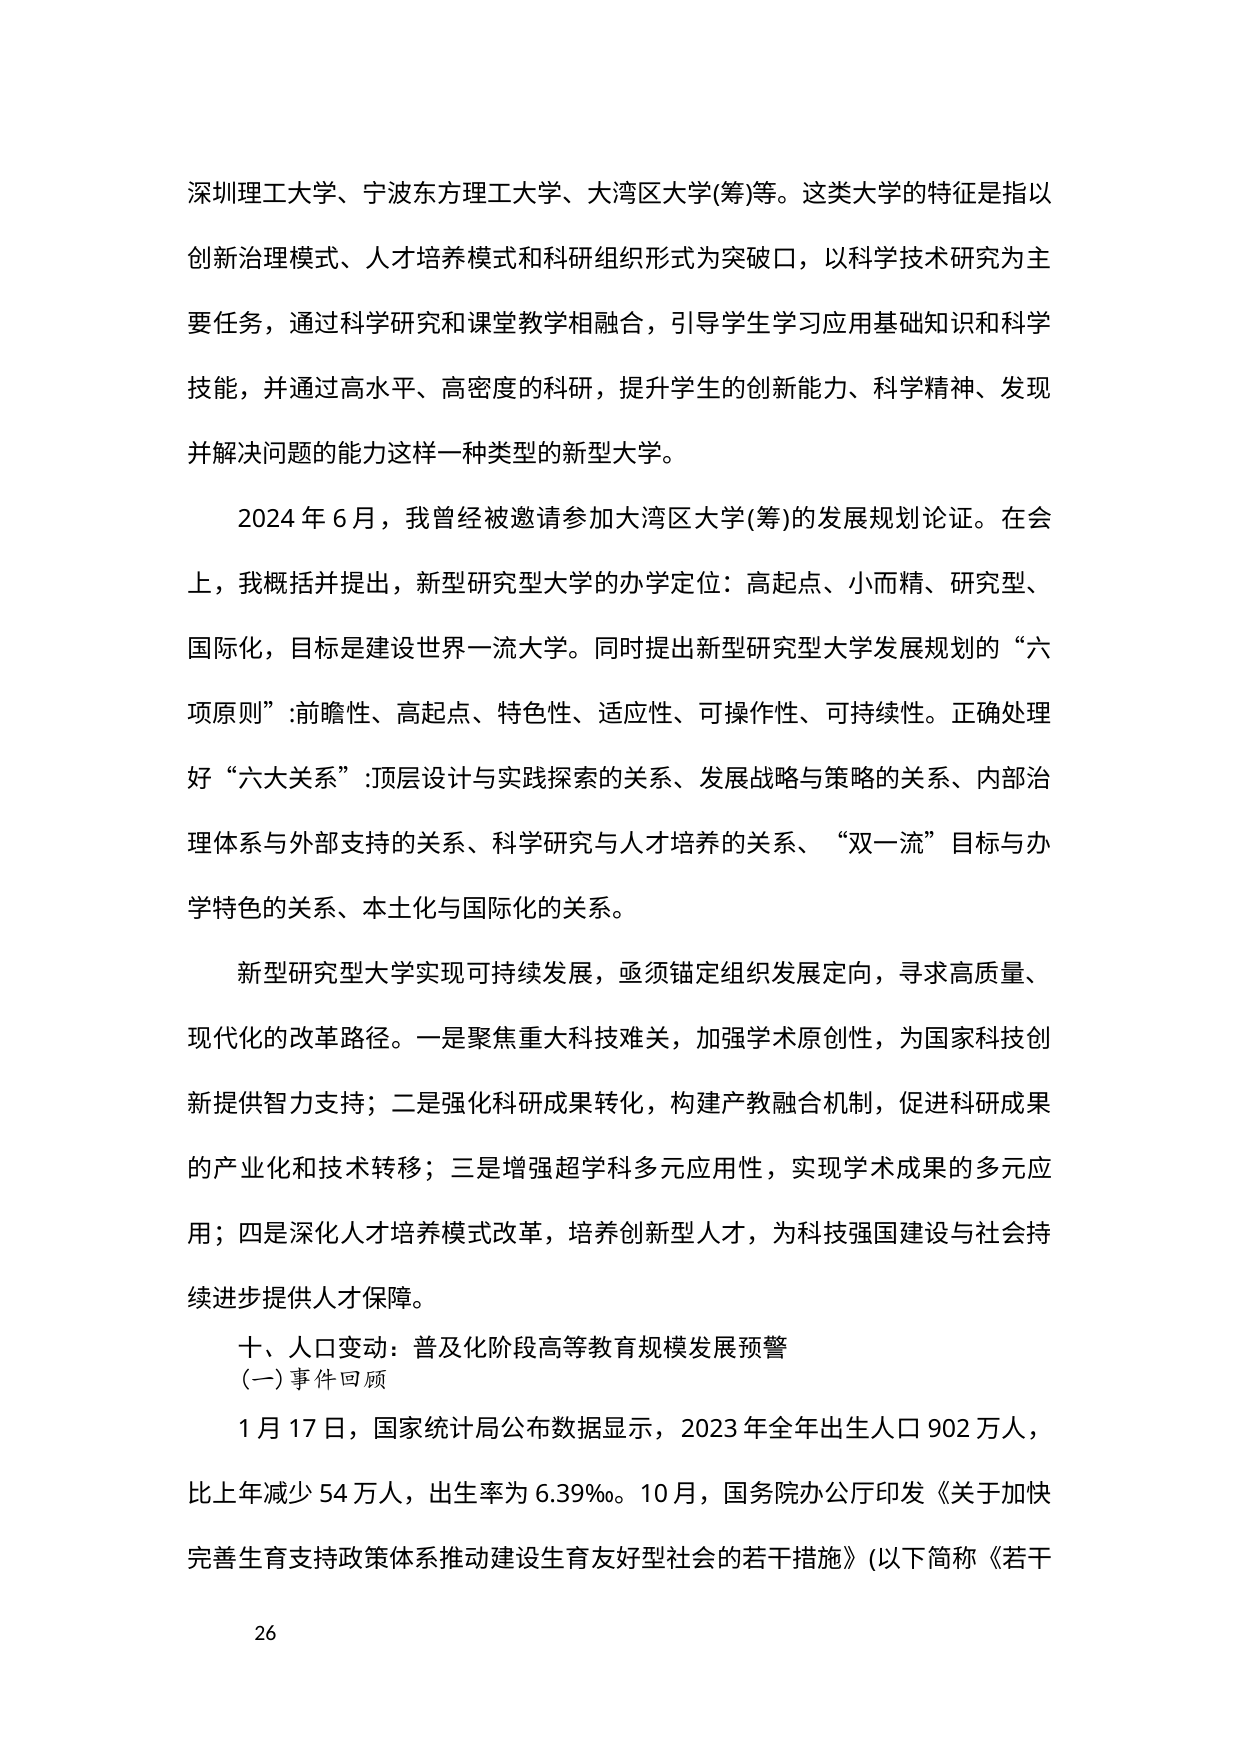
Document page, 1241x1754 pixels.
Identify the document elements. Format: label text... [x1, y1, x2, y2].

text 新型研究型大学实现可持续发展，亟须锚定组织发展定向，寻求高质量、现代化的改革路径。一是聚焦重大科技难关，加强学术原创性，为国家科技创新提供智力支持；二是强化科研成果转化，构建产教融合机制，促进科研成果的产业化和技术转移；三是增强超学科多元应用性，实现学术成果的多元应用；四是深化人才培养模式改革，培养创新型人才，为科技强国建设与社会持续进步提供人才保障。 [187, 939, 1053, 1329]
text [187, 159, 1053, 484]
text 十、人口变动：普及化阶段高等教育规模发展预警 [187, 1329, 1053, 1362]
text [187, 1394, 1053, 1589]
text (一)事件回顾 [187, 1362, 1053, 1394]
text 2024年6月，我曾经被邀请参加大湾区大学(筹)的发展规划论证。在会上，我概括并提出，新型研究型大学的办学定位：高起点、小而精、研究型、国际化，目标是建设世界一流大学。同时提出新型研究型大学发展规划的“六项原则”:前瞻性、高起点、特色性、适应性、可操作性、可持续性。正确处理好“六大关系”:顶层设计与实践探索的关系、发展战略与策略的关系、内部治理体系与外部支持的关系、科学研究与人才培养的关系、“双一流”目标与办学特色的关系、本土化与国际化的关系。 [187, 484, 1053, 939]
